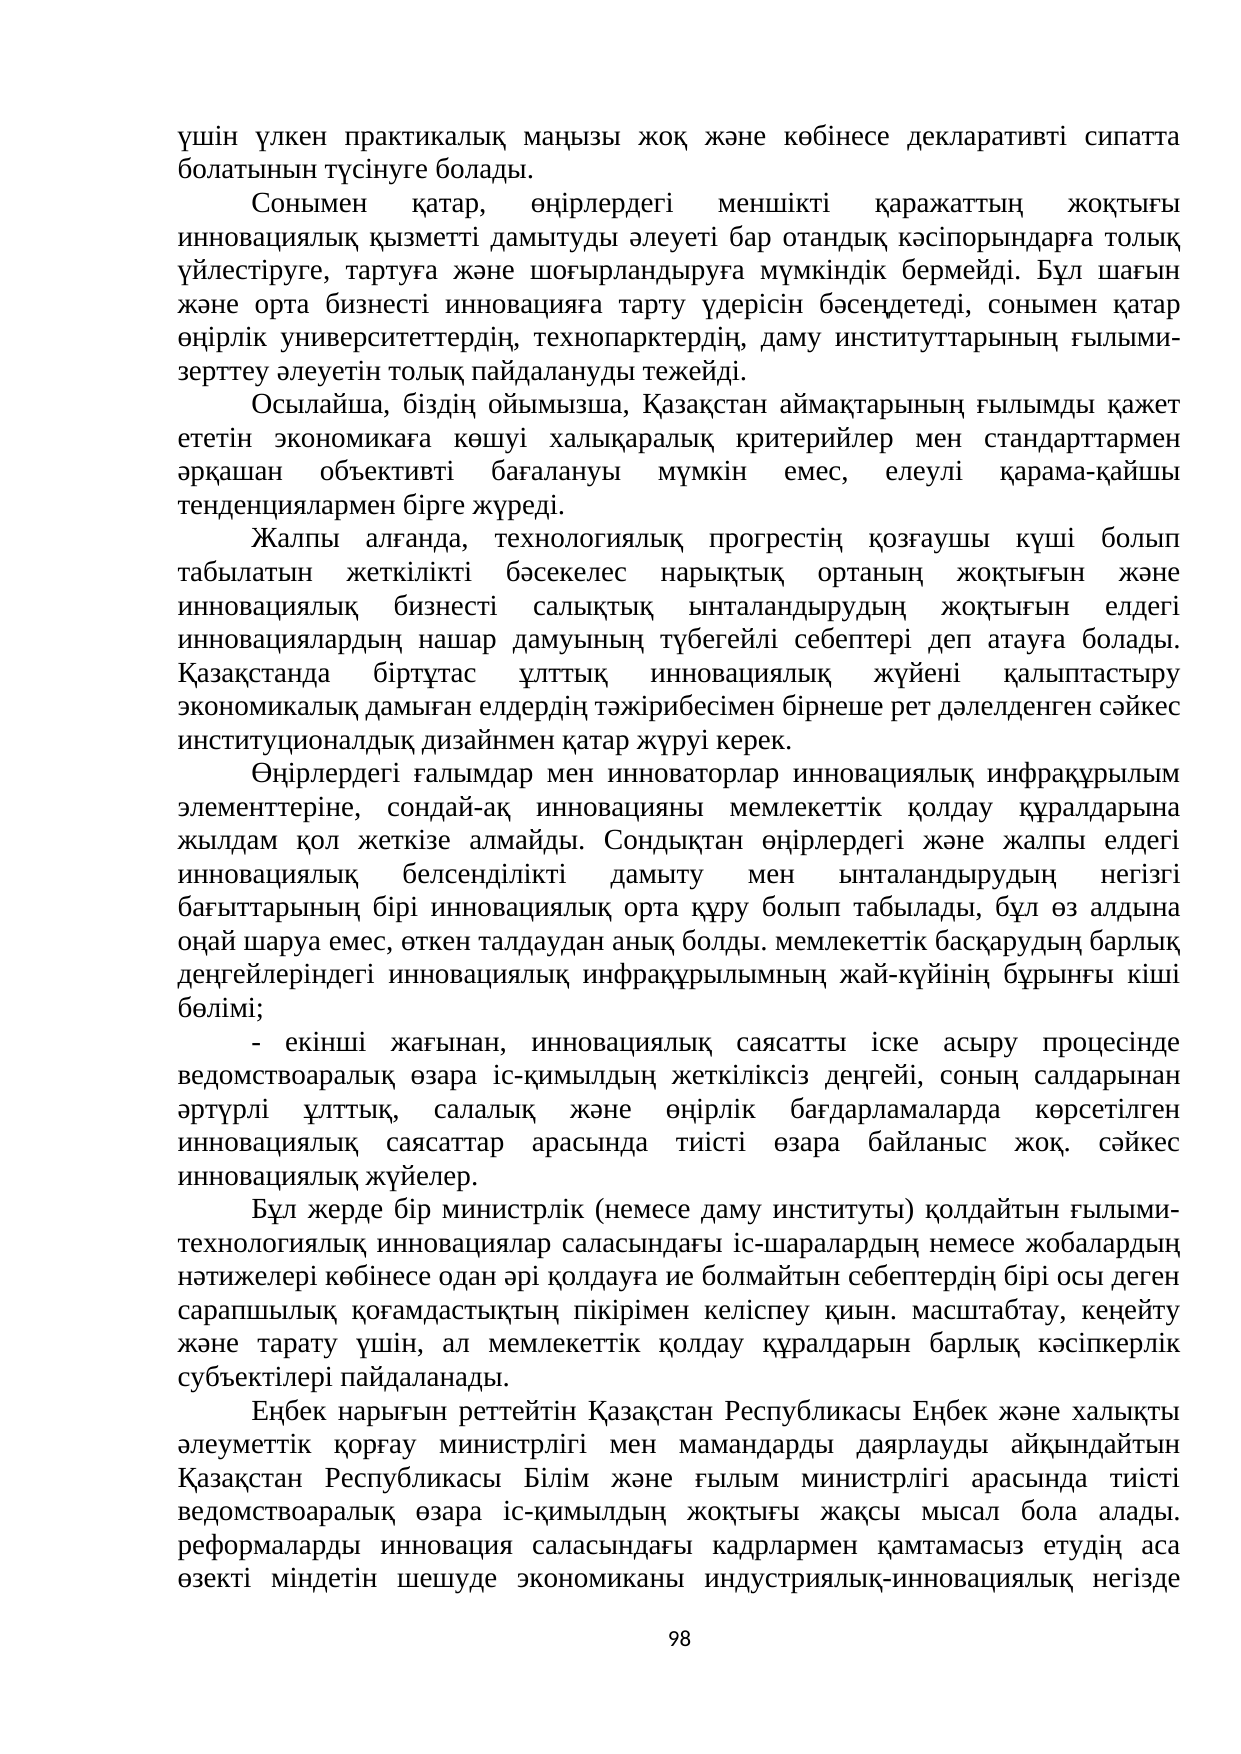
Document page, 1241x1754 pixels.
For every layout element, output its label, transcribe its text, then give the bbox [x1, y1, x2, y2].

list Өңірлердегі ғалымдар мен инноваторлар инновациялық инфрақұрылым элементтеріне, сондай-ақ инновацияны мемлекеттік қолдау құралдарына жылдам қол жеткізе алмайды. Сондықтан өңірлердегі және жалпы елдегі инновациялық белсенділікті дамыту мен ынталандырудың негізгі бағыттарының бірі инновациялық орта құру болып табылады, бұл өз алдына оңай шаруа емес, өткен талдаудан анық болды. мемлекеттік басқарудың барлық деңгейлеріндегі инновациялық инфрақұрылымның жай-күйінің бұрынғы кіші бөлімі; [177, 755, 1181, 1024]
list Сонымен қатар, өңірлердегі меншікті қаражаттың жоқтығы инновациялық қызметті дамытуды әлеуеті бар отандық кәсіпорындарға толық үйлестіруге, тартуға және шоғырландыруға мүмкіндік бермейді. Бұл шағын және орта бизнесті инновацияға тарту үдерісін бәсеңдетеді, сонымен қатар өңірлік университеттердің, технопарктердің, даму институттарының ғылыми-зерттеу әлеуетін толық пайдалануды тежейді. [177, 185, 1181, 386]
list Жалпы алғанда, технологиялық прогрестің қозғаушы күші болып табылатын жеткілікті бәсекелес нарықтық ортаның жоқтығын және инновациялық бизнесті салықтық ынталандырудың жоқтығын елдегі инновациялардың нашар дамуының түбегейлі себептері деп атауға болады. Қазақстанда біртұтас ұлттық инновациялық жүйені қалыптастыру экономикалық дамыған елдердің тәжірибесімен бірнеше рет дәлелденген сәйкес институционалдық дизайнмен қатар жүруі керек. [177, 521, 1181, 755]
list Осылайша, біздің ойымызша, Қазақстан аймақтарының ғылымды қажет ететін экономикаға көшуі халықаралық критерийлер мен стандарттармен әрқашан объективті бағалануы мүмкін емес, елеулі қарама-қайшы тенденциялармен бірге жүреді. [177, 386, 1181, 521]
list - екінші жағынан, инновациялық саясатты іске асыру процесінде ведомствоаралық өзара іс-қимылдың жеткіліксіз деңгейі, соның салдарынан әртүрлі ұлттық, салалық және өңірлік бағдарламаларда көрсетілген инновациялық саясаттар арасында тиісті өзара байланыс жоқ. сәйкес инновациялық жүйелер. [177, 1024, 1181, 1191]
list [177, 1393, 1181, 1594]
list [177, 118, 1181, 185]
list Бұл жерде бір министрлік (немесе даму институты) қолдайтын ғылыми-технологиялық инновациялар саласындағы іс-шаралардың немесе жобалардың нәтижелері көбінесе одан әрі қолдауға ие болмайтын себептердің бірі осы деген сарапшылық қоғамдастықтың пікірімен келіспеу қиын. масштабтау, кеңейту және тарату үшін, ал мемлекеттік қолдау құралдарын барлық кәсіпкерлік субъектілері пайдаланады. [177, 1191, 1181, 1393]
